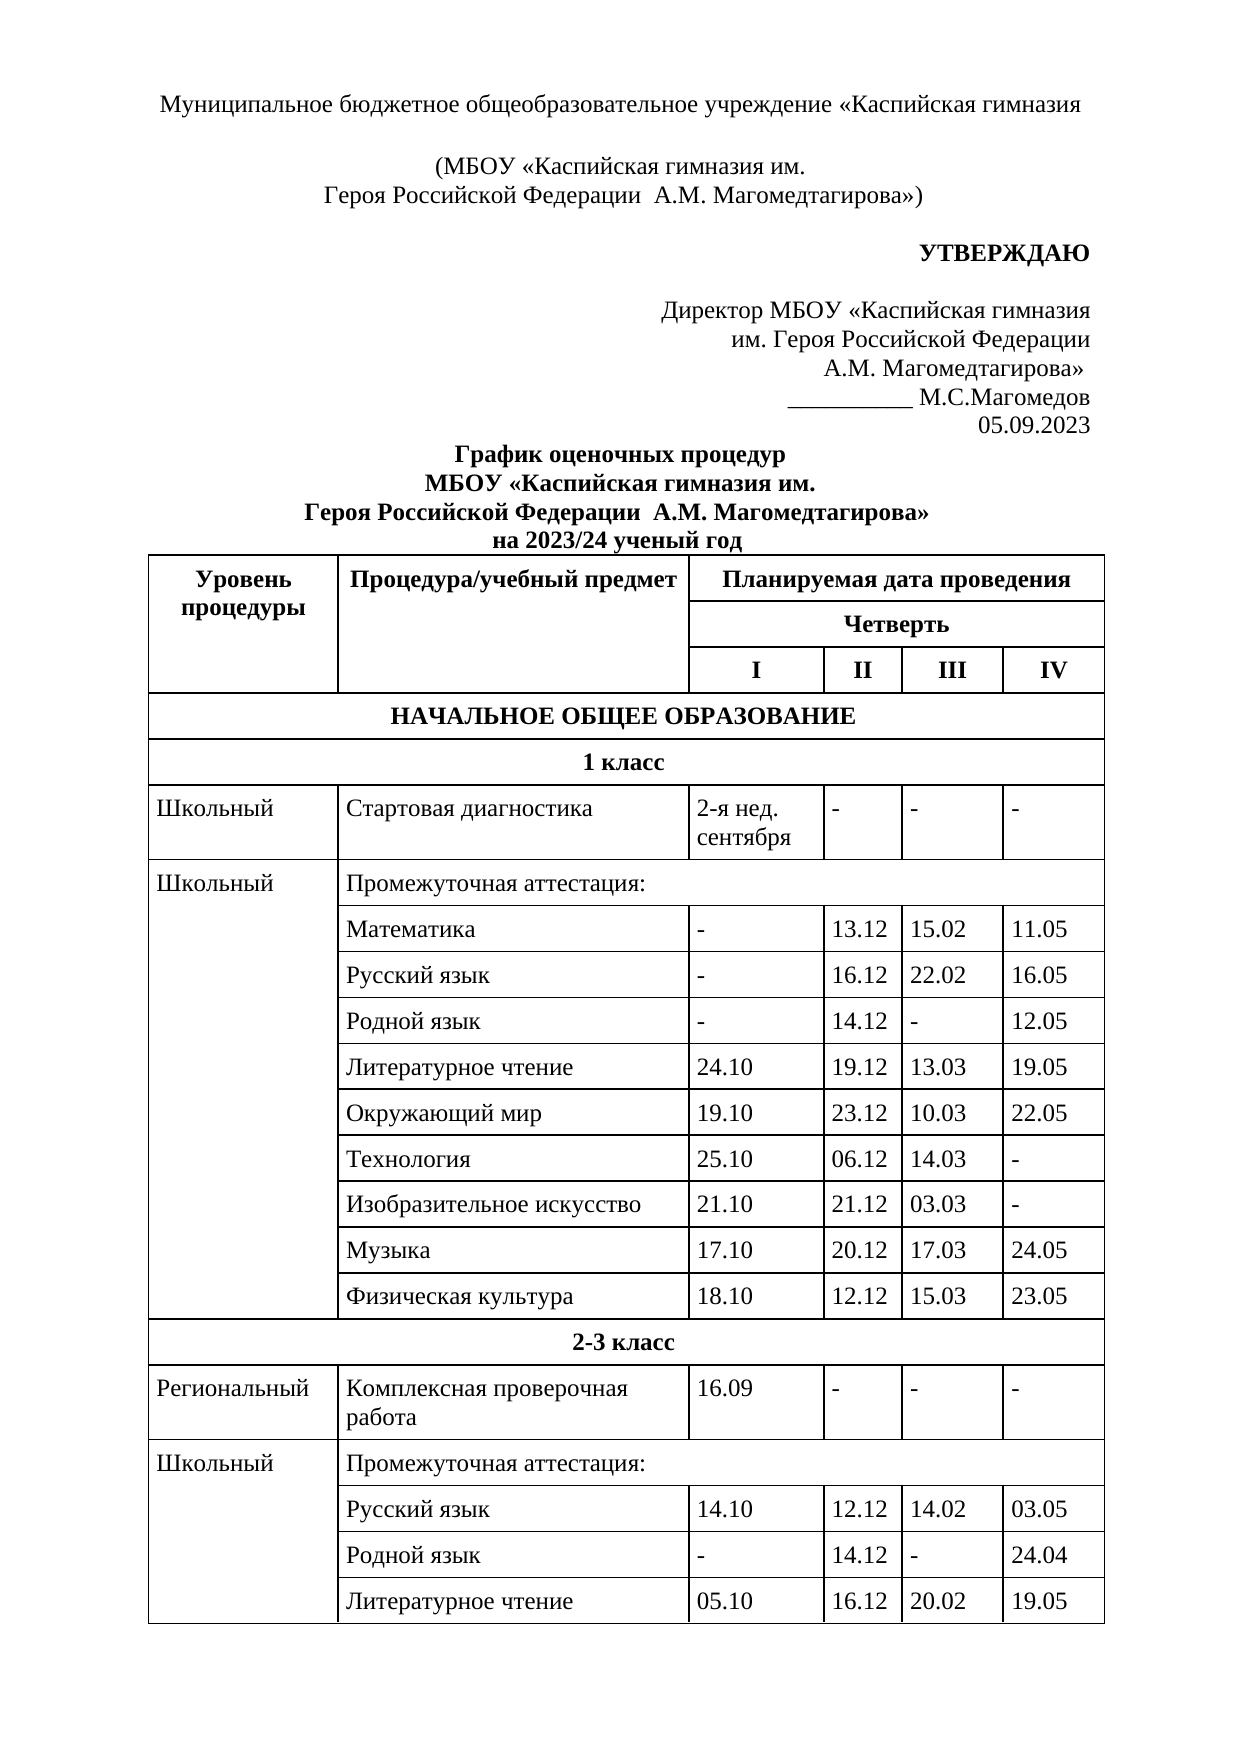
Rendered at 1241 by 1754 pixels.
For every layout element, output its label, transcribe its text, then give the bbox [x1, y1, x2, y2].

table_cell 20.12 [825, 1228, 901, 1272]
table_cell Комплексная проверочная работа [339, 1366, 688, 1439]
table_cell 21.12 [825, 1182, 901, 1226]
title им. Героя Российской Федерации [150, 324, 1090, 353]
table_cell 24.04 [1004, 1532, 1104, 1576]
table_cell 1 класс [149, 740, 1104, 784]
table_cell - [1004, 1366, 1104, 1439]
table_cell Четверть [690, 602, 1104, 646]
table_cell 16.05 [1004, 952, 1104, 996]
table_cell 25.10 [690, 1136, 823, 1180]
table_header Планируемая дата проведения [690, 556, 1104, 600]
table_cell Технология [339, 1136, 688, 1180]
table_cell - [1004, 786, 1104, 859]
title График оценочных процедур [150, 439, 1090, 468]
table_cell 2-я нед. сентября [690, 786, 823, 859]
table_cell НАЧАЛЬНОЕ ОБЩЕЕ ОБРАЗОВАНИЕ [149, 694, 1104, 738]
table_cell I [690, 648, 823, 692]
title А.М. Магомедтагирова» __________ М.С.Магомедов 05.09.2023 [150, 353, 1090, 439]
table_cell 03.05 [1004, 1486, 1104, 1531]
table_cell 13.03 [903, 1044, 1002, 1088]
table_cell 19.05 [1004, 1044, 1104, 1088]
table_cell 14.10 [690, 1486, 823, 1531]
table_cell 14.03 [903, 1136, 1002, 1180]
table_cell 24.05 [1004, 1228, 1104, 1272]
table_cell Родной язык [339, 1532, 688, 1576]
table_cell II [825, 648, 901, 692]
table_cell - [903, 1366, 1002, 1439]
table_cell 06.12 [825, 1136, 901, 1180]
table_cell 14.02 [903, 1486, 1002, 1531]
table_cell 16.12 [825, 1578, 901, 1622]
table_cell 15.02 [903, 906, 1002, 951]
table_cell Родной язык [339, 998, 688, 1042]
table_cell 05.10 [690, 1578, 823, 1622]
table_cell 11.05 [1004, 906, 1104, 951]
table_cell Региональный [149, 1366, 337, 1439]
table_cell - [903, 998, 1002, 1042]
table_cell 17.03 [903, 1228, 1002, 1272]
table_cell - [690, 906, 823, 951]
table_cell 22.02 [903, 952, 1002, 996]
table_cell 2-3 класс [149, 1320, 1104, 1364]
title Муниципальное бюджетное общеобразовательное учреждение «Каспийская гимназия имени Героя Российской Федерации А.М. Магомедтагирова» [150, 89, 1090, 117]
text УТВЕРЖДАЮ [150, 238, 1090, 266]
table_cell 18.10 [690, 1274, 823, 1318]
table_cell - [825, 1366, 901, 1439]
table_cell 23.05 [1004, 1274, 1104, 1318]
title Директор МБОУ «Каспийская гимназия [150, 296, 1090, 324]
table_cell Промежуточная аттестация: [339, 860, 1104, 904]
table_cell 14.12 [825, 998, 901, 1042]
table_cell - [825, 786, 901, 859]
table_cell - [1004, 1136, 1104, 1180]
table_cell Школьный [149, 786, 337, 859]
table_cell IV [1004, 648, 1104, 692]
table_cell Математика [339, 906, 688, 951]
table_cell 20.02 [903, 1578, 1002, 1622]
table_cell 12.12 [825, 1274, 901, 1318]
table_cell Литературное чтение [339, 1578, 688, 1622]
table_cell 19.05 [1004, 1578, 1104, 1622]
table_cell 12.12 [825, 1486, 901, 1531]
table_cell 12.05 [1004, 998, 1104, 1042]
table_cell Стартовая диагностика [339, 786, 688, 859]
table_cell Изобразительное искусство [339, 1182, 688, 1226]
table_cell 23.12 [825, 1090, 901, 1134]
table_cell Литературное чтение [339, 1044, 688, 1088]
table_cell Школьный [149, 860, 337, 1318]
table_cell 10.03 [903, 1090, 1002, 1134]
table_cell 19.10 [690, 1090, 823, 1134]
table_cell III [903, 648, 1002, 692]
table_header Процедура/учебный предмет [339, 556, 688, 692]
table_cell Промежуточная аттестация: [339, 1440, 1104, 1484]
table_cell 16.12 [825, 952, 901, 996]
table_cell 17.10 [690, 1228, 823, 1272]
table_cell Русский язык [339, 1486, 688, 1531]
table_cell Русский язык [339, 952, 688, 996]
title Героя Российской Федерации А.М. Магомедтагирова») [150, 180, 1090, 208]
table_cell - [1004, 1182, 1104, 1226]
table_cell 22.05 [1004, 1090, 1104, 1134]
table_cell 21.10 [690, 1182, 823, 1226]
title (МБОУ «Каспийская гимназия им. [150, 117, 1090, 180]
table_cell 14.12 [825, 1532, 901, 1576]
table_cell - [690, 1532, 823, 1576]
table_cell 13.12 [825, 906, 901, 951]
table_cell Окружающий мир [339, 1090, 688, 1134]
title МБОУ «Каспийская гимназия им. [150, 468, 1090, 497]
table_cell 16.09 [690, 1366, 823, 1439]
table_header Уровень процедуры [149, 556, 337, 692]
table_cell 03.03 [903, 1182, 1002, 1226]
table_cell Школьный [149, 1440, 337, 1622]
table_cell 15.03 [903, 1274, 1002, 1318]
table_cell 19.12 [825, 1044, 901, 1088]
table_cell - [690, 998, 823, 1042]
table_cell Физическая культура [339, 1274, 688, 1318]
title Героя Российской Федерации А.М. Магомедтагирова» на 2023/24 ученый год [150, 497, 1090, 554]
table_cell - [903, 1532, 1002, 1576]
table_cell Музыка [339, 1228, 688, 1272]
table_cell - [903, 786, 1002, 859]
table_cell - [690, 952, 823, 996]
table_cell 24.10 [690, 1044, 823, 1088]
